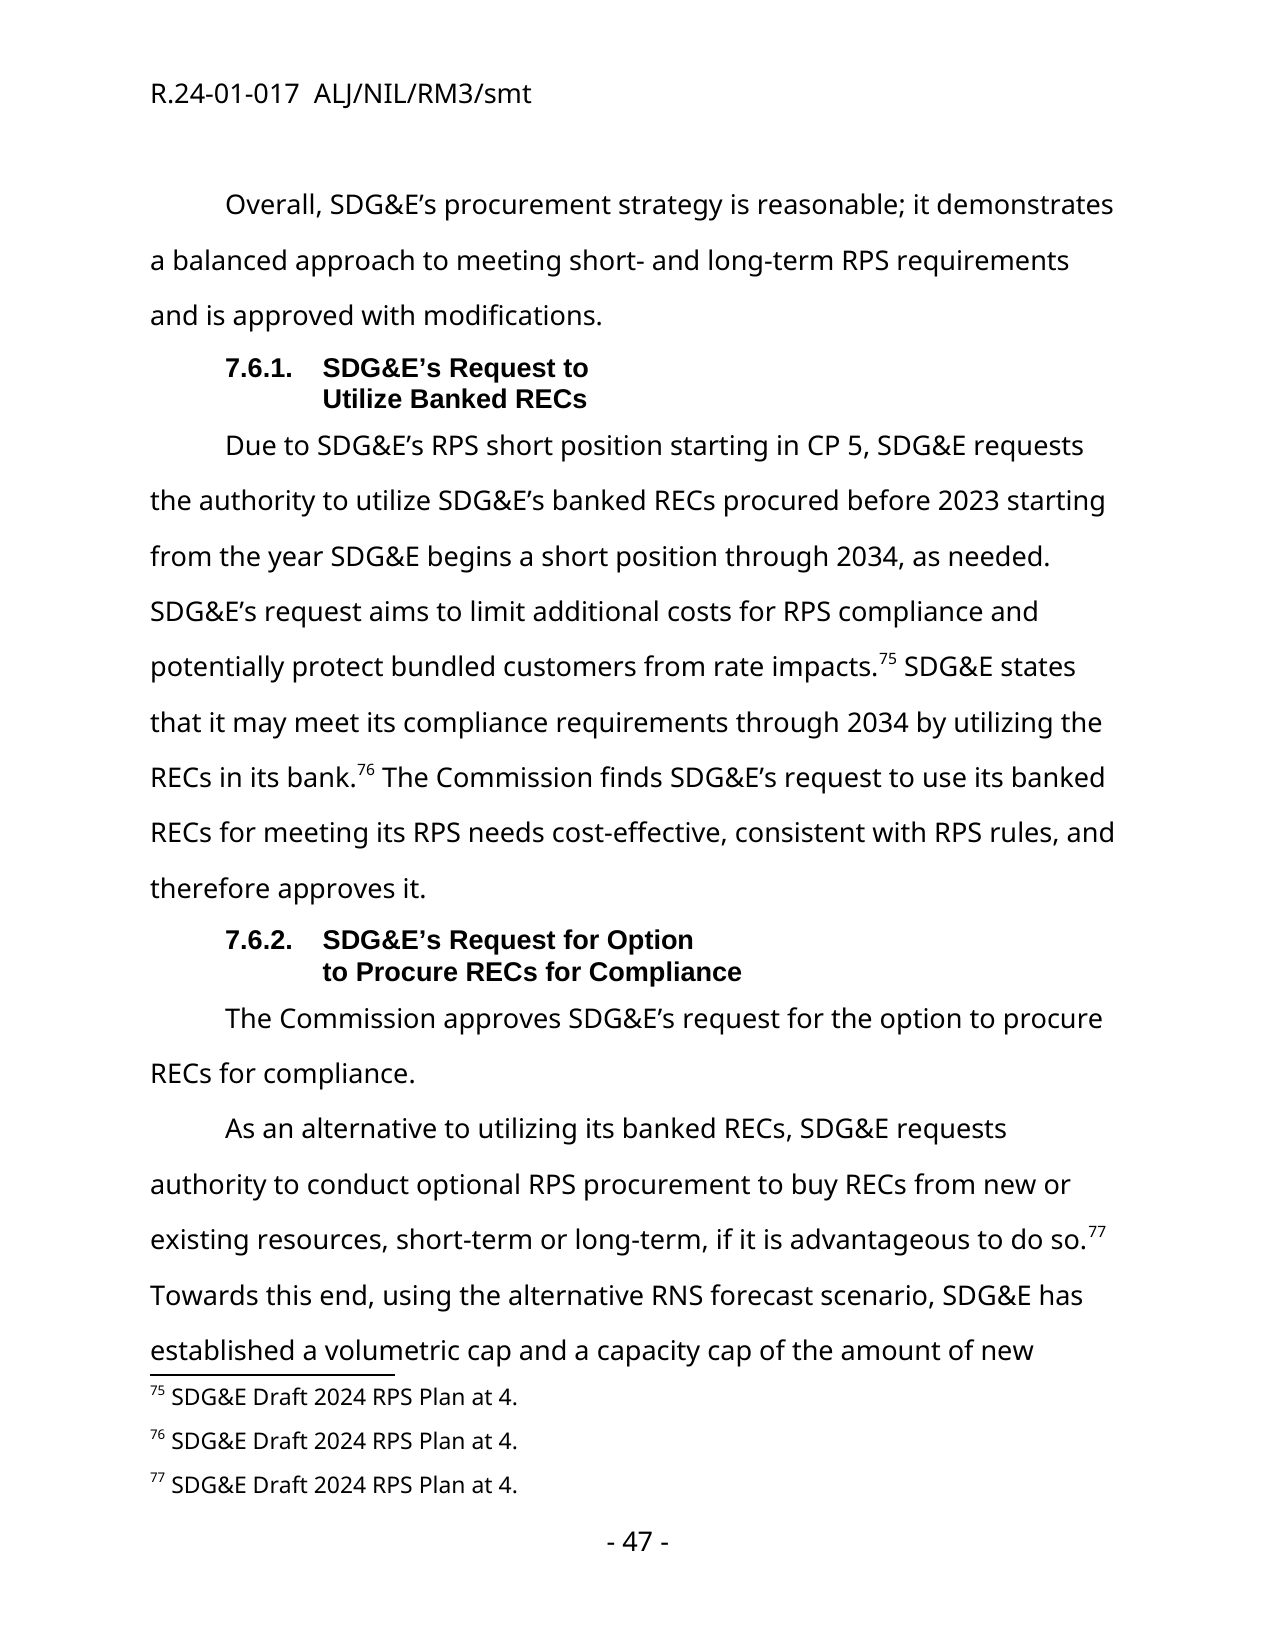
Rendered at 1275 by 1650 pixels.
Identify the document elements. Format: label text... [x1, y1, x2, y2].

text The Commission approves SDG&E’s request for the option to procure RECs for compliance. [150, 999, 1125, 1092]
subtitle SDG&E’s Request to Utilize Banked RECs [225, 352, 900, 414]
text Overall, SDG&E’s procurement strategy is reasonable; it demonstrates a balanced approach to meeting short- and long-term RPS requirements and is approved with modifications. [150, 186, 1125, 333]
subtitle SDG&E’s Request for Option to Procure RECs for Compliance [225, 924, 900, 987]
text Due to SDG&E’s RPS short position starting in CP 5, SDG&E requests the authority to utilize SDG&E’s banked RECs procured before 2023 starting from the year SDG&E begins a short position through 2034, as needed. SDG&E’s request aims to limit additional costs for RPS compliance and potentially protect bundled customers from rate impacts. SDG&E states that it may meet its compliance requirements through 2034 by utilizing the RECs in its bank. The Commission finds SDG&E’s request to use its banked RECs for meeting its RPS needs cost-effective, consistent with RPS rules, and therefore approves it. [150, 427, 1125, 906]
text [150, 1110, 1125, 1368]
